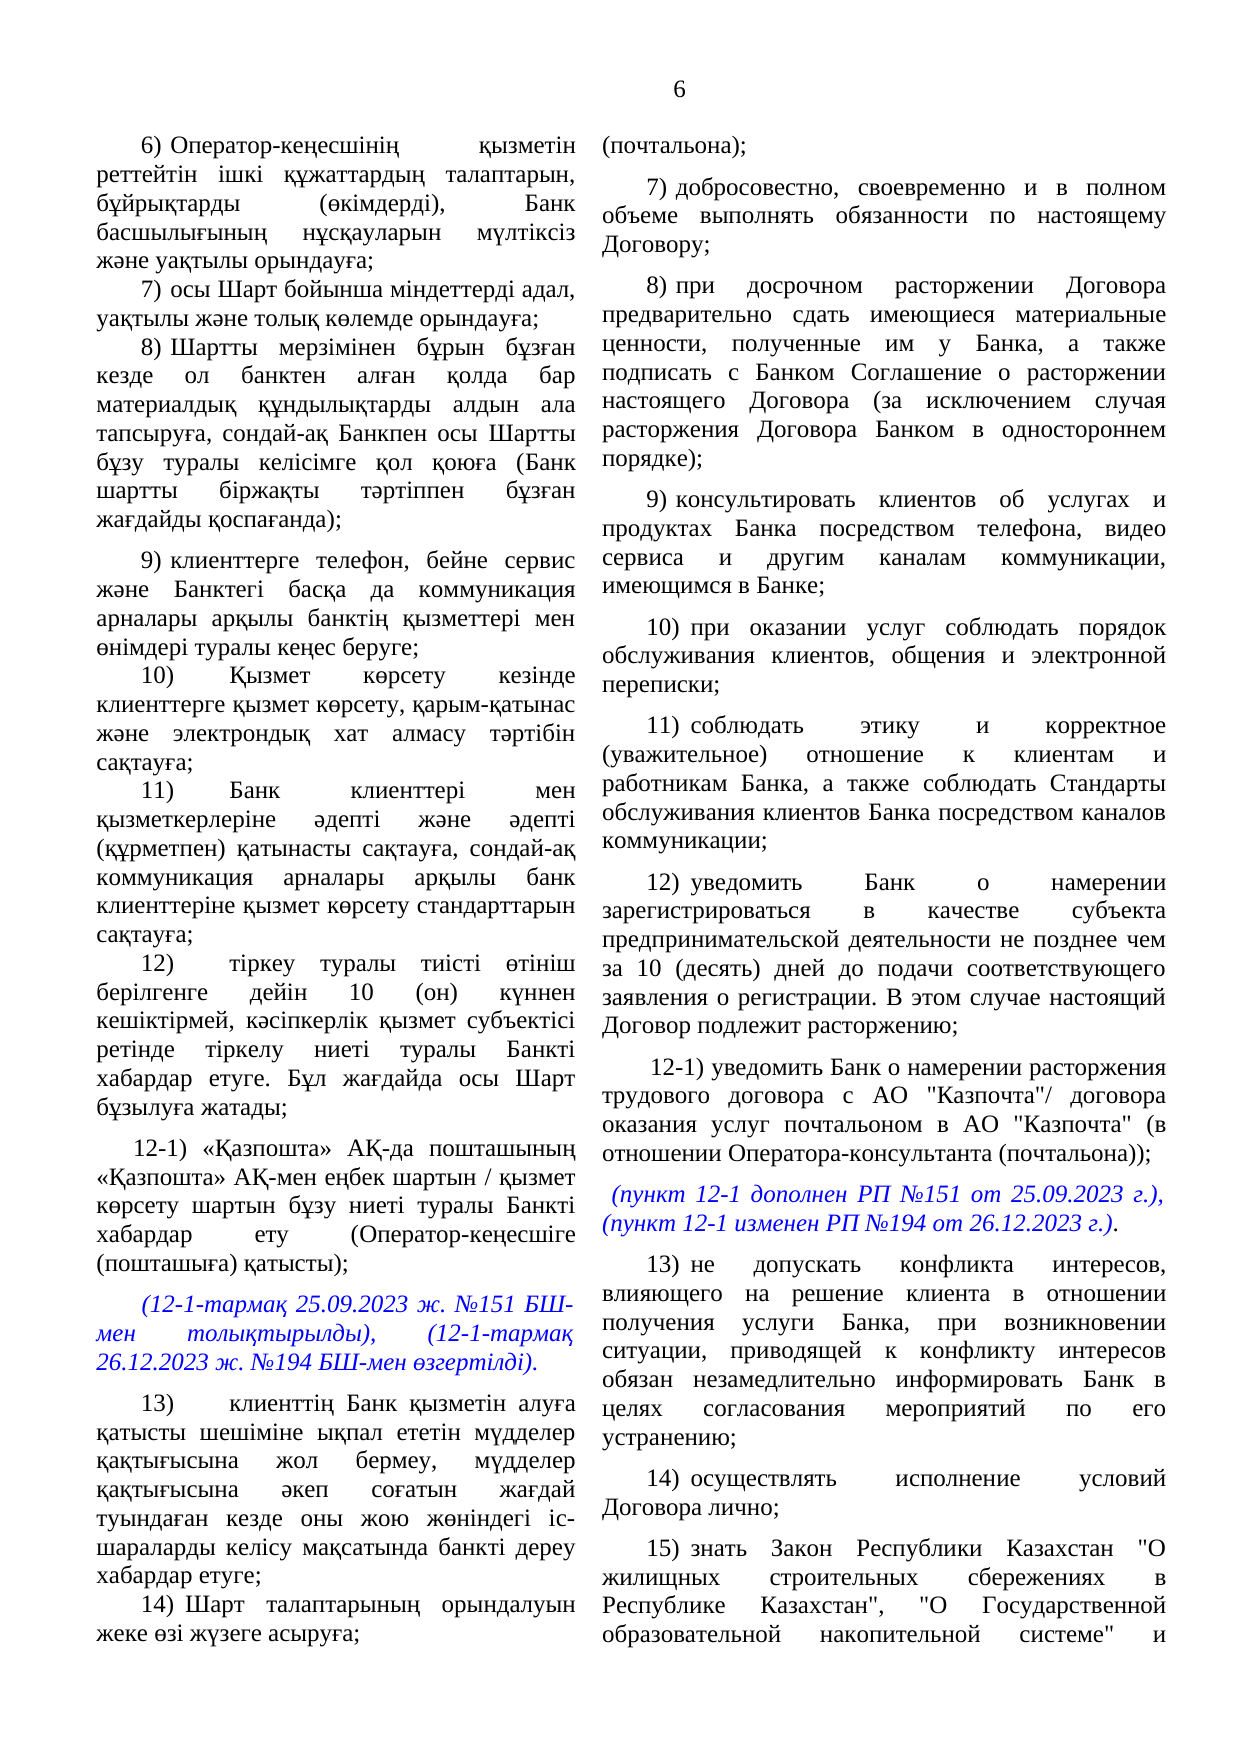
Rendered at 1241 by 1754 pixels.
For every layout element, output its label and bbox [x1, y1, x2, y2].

table_header [85, 131, 591, 1648]
table_header [591, 131, 1181, 1648]
